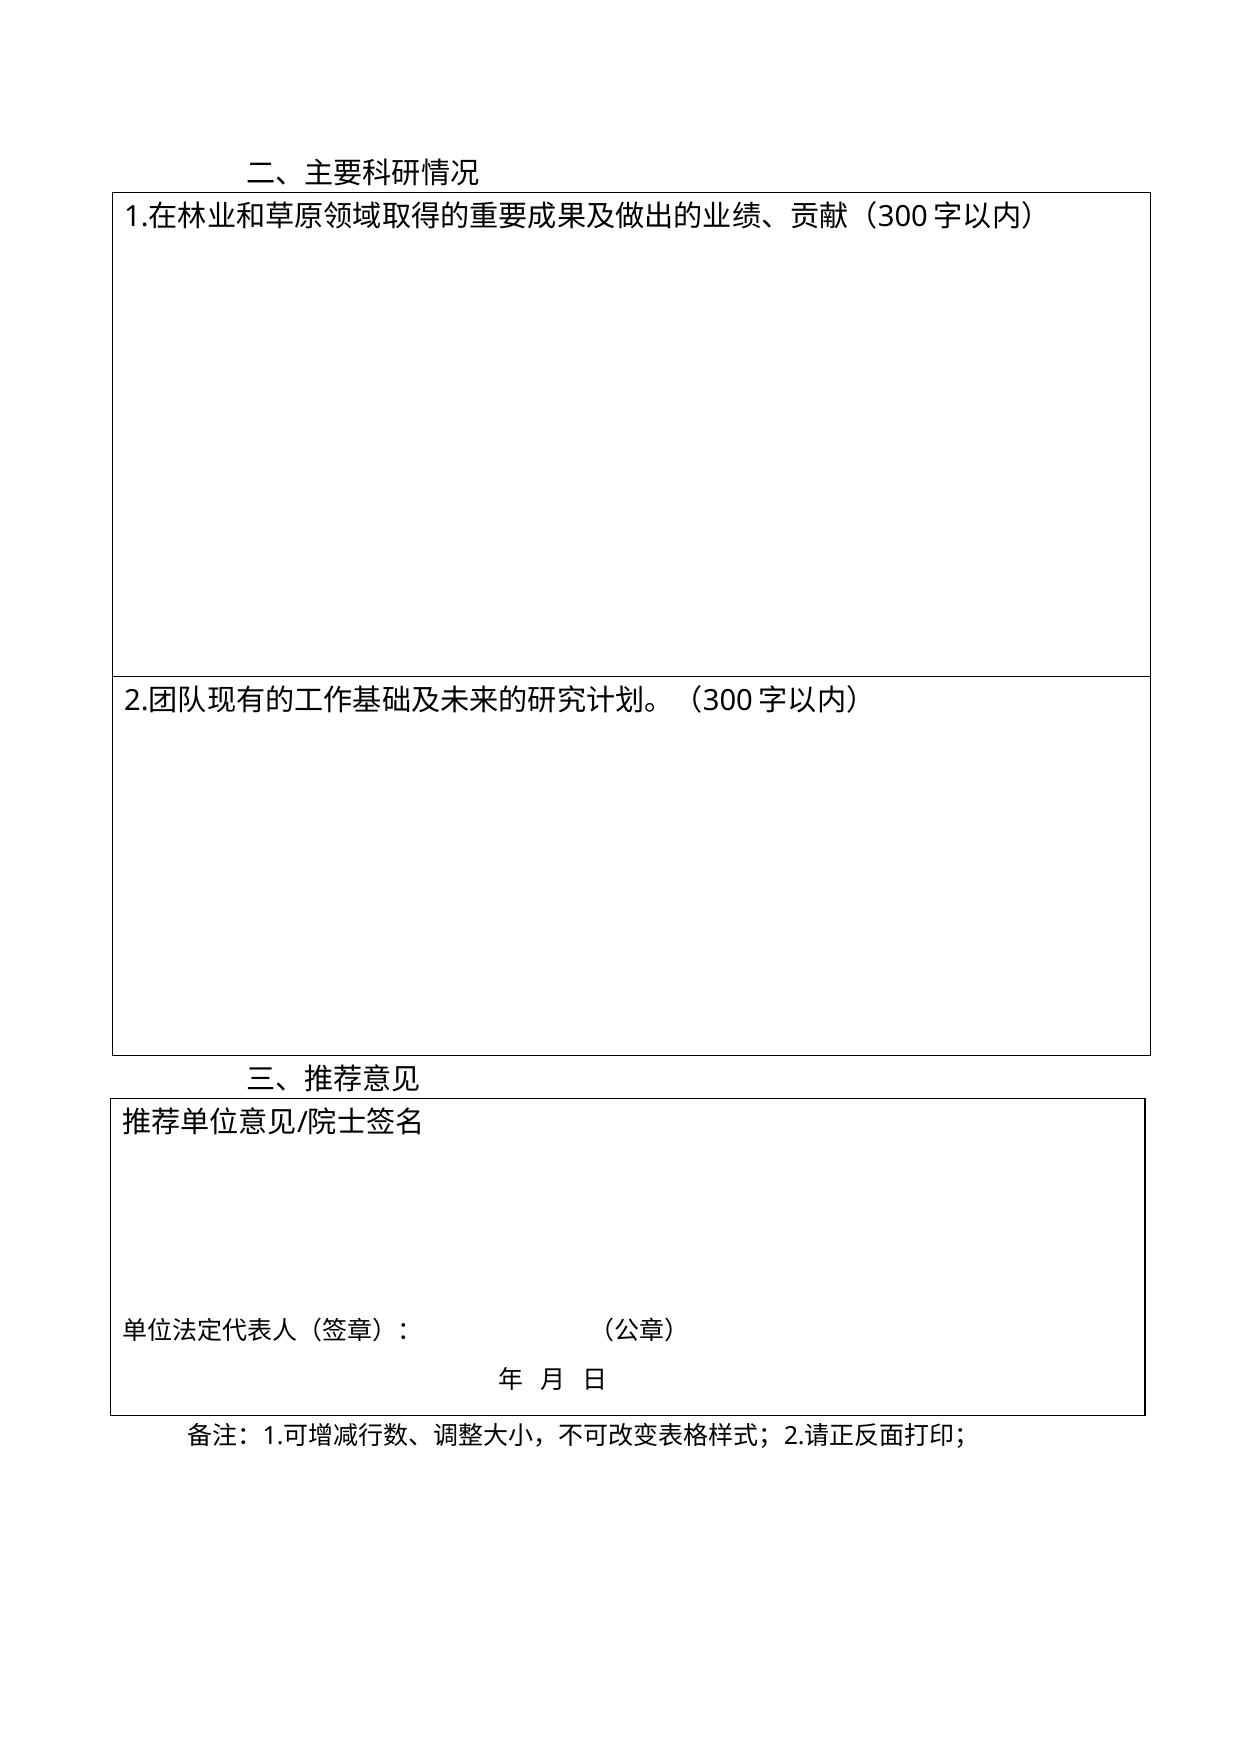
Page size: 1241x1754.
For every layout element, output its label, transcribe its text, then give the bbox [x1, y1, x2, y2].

text 二、主要科研情况 [187, 150, 1053, 192]
table_header 1.在林业和草原领域取得的重要成果及做出的业绩、贡献（300字以内） [113, 193, 1150, 676]
table_header 推荐单位意见/院士签名 单位法定代表人（签章）： （公章） 年 月 日 [111, 1099, 1144, 1414]
text 三、推荐意见 [187, 1056, 1053, 1098]
table_cell 2.团队现有的工作基础及未来的研究计划。（300字以内） [113, 677, 1150, 1055]
text 备注：1.可增减行数、调整大小，不可改变表格样式；2.请正反面打印； [187, 1416, 1053, 1452]
